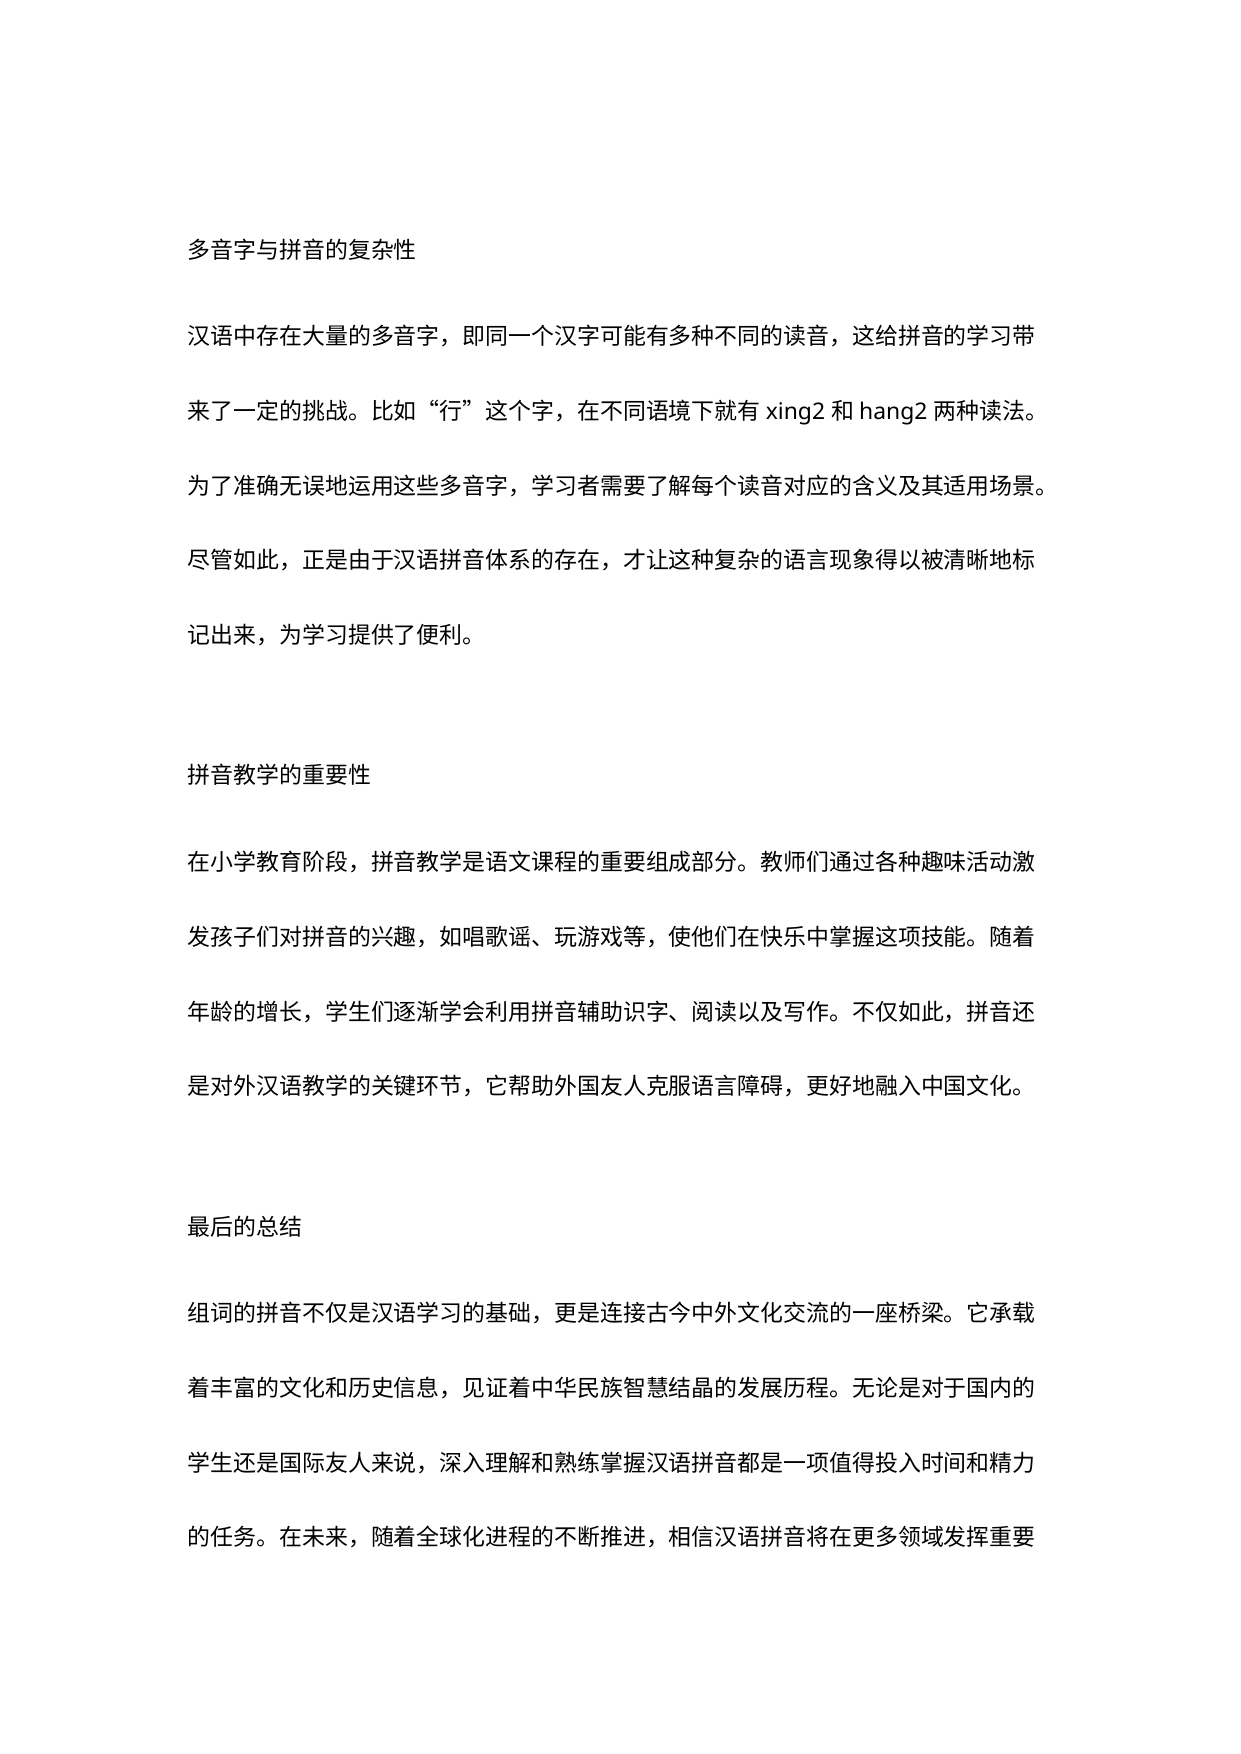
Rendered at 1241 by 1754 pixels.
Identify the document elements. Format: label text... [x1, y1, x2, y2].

text 多音字与拼音的复杂性 [187, 216, 1053, 281]
text 汉语中存在大量的多音字，即同一个汉字可能有多种不同的读音，这给拼音的学习带来了一定的挑战。比如“行”这个字，在不同语境下就有 xing2 和 hang2 两种读法。为了准确无误地运用这些多音字，学习者需要了解每个读音对应的含义及其适用场景。尽管如此，正是由于汉语拼音体系的存在，才让这种复杂的语言现象得以被清晰地标记出来，为学习提供了便利。 [187, 302, 1053, 666]
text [187, 1279, 1053, 1568]
text 在小学教育阶段，拼音教学是语文课程的重要组成部分。教师们通过各种趣味活动激发孩子们对拼音的兴趣，如唱歌谣、玩游戏等，使他们在快乐中掌握这项技能。随着年龄的增长，学生们逐渐学会利用拼音辅助识字、阅读以及写作。不仅如此，拼音还是对外汉语教学的关键环节，它帮助外国友人克服语言障碍，更好地融入中国文化。 [187, 828, 1053, 1117]
text 最后的总结 [187, 1193, 1053, 1258]
text 拼音教学的重要性 [187, 742, 1053, 807]
